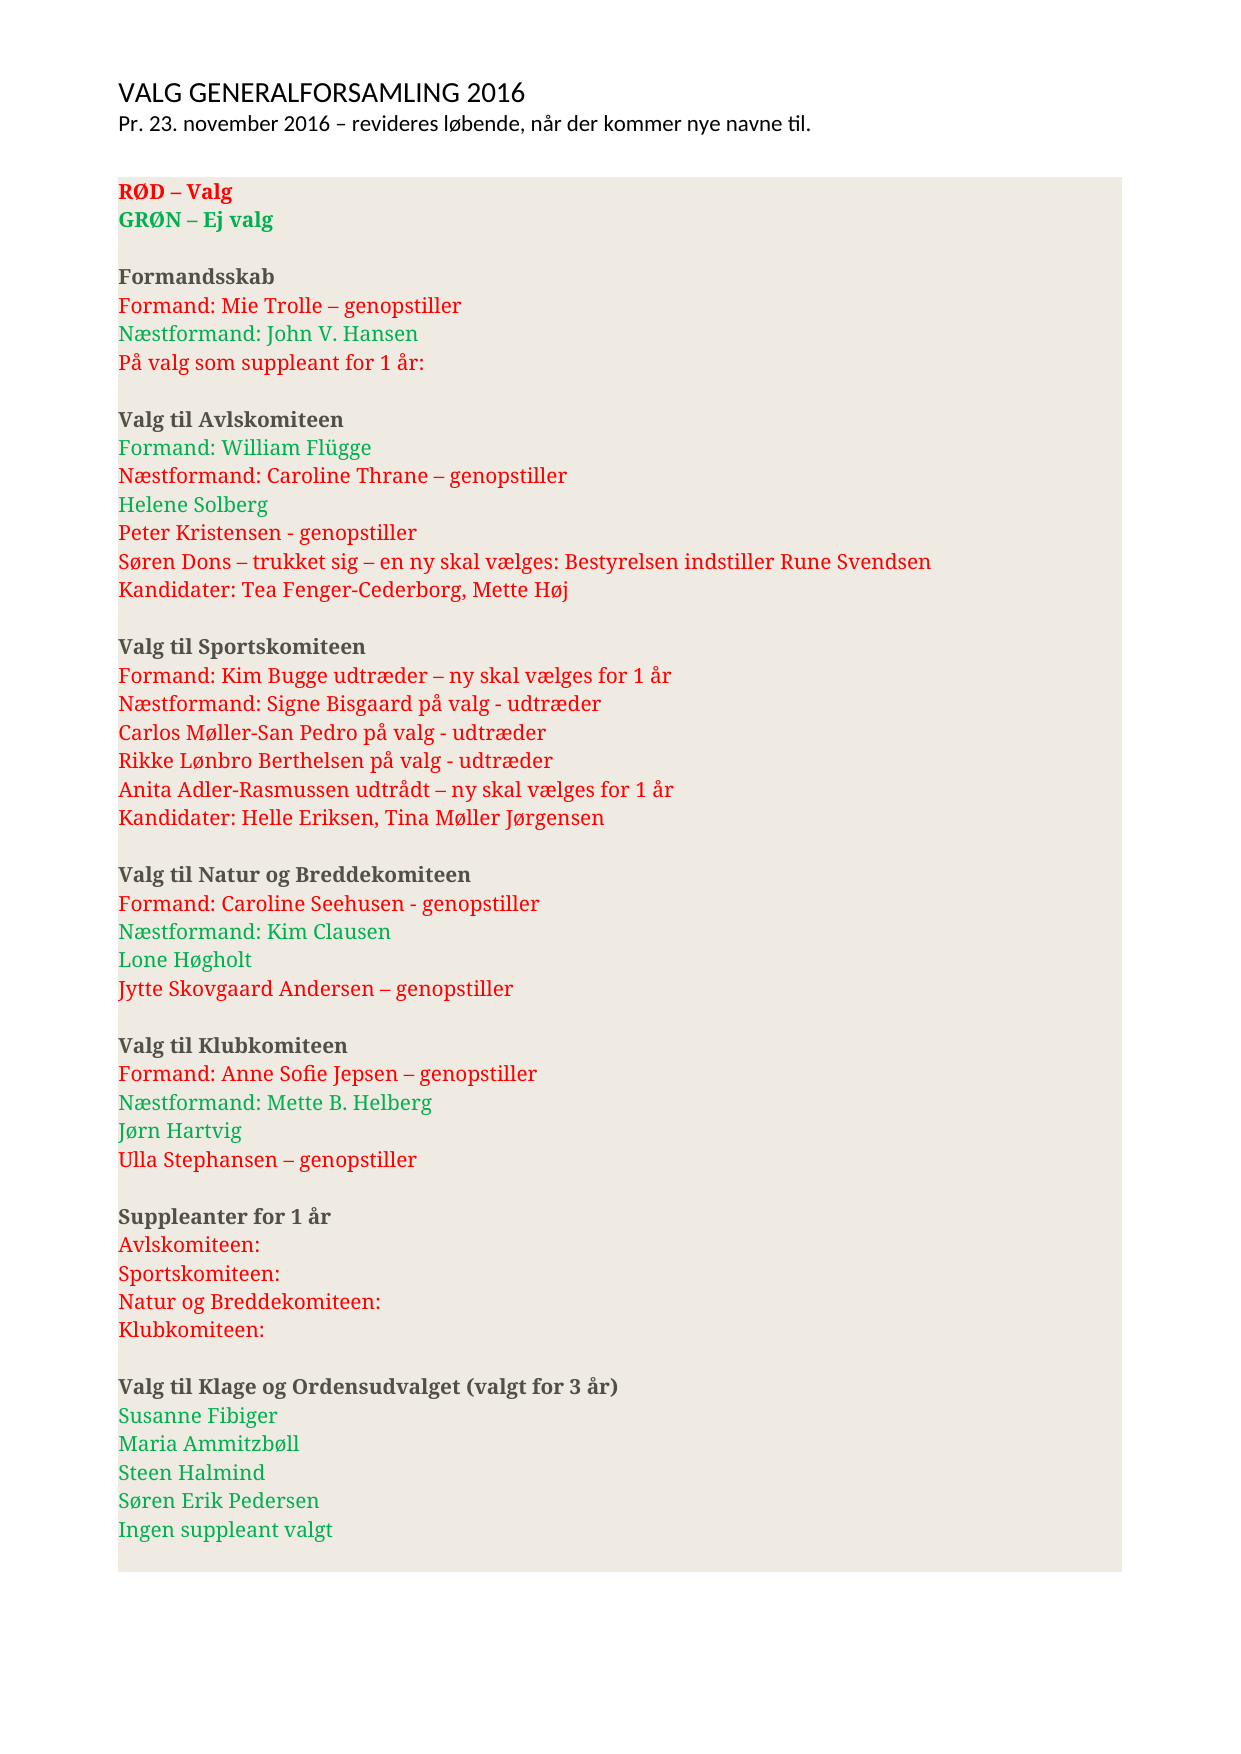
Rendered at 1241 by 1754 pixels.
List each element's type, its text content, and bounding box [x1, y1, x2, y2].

text Søren Erik Pedersen [118, 1486, 1122, 1515]
text Valg til Natur og Breddekomiteen Formand: Caroline Seehusen - genopstiller Næstformand: Kim Clausen [118, 860, 1122, 946]
text Ingen suppleant valgt [118, 1515, 1122, 1543]
text Lone Høgholt [118, 946, 1122, 974]
text Suppleanter for 1 år Avlskomiteen: Sportskomiteen: [118, 1202, 1122, 1287]
text Søren Dons – trukket sig – en ny skal vælges: Bestyrelsen indstiller Rune Svendsen [118, 547, 1122, 575]
text Valg til Avlskomiteen Formand: William Flügge Næstformand: Caroline Thrane – genopstiller Helene Solberg Peter Kristensen - genopstiller [118, 405, 1122, 547]
text Kandidater: Tea Fenger-Cederborg, Mette Høj [118, 575, 1122, 632]
text RØD – Valg [118, 177, 1122, 206]
text Valg til Klubkomiteen Formand: Anne Sofie Jepsen – genopstiller Næstformand: Mette B. Helberg Jørn Hartvig [118, 1031, 1122, 1145]
text Susanne Fibiger [118, 1401, 1122, 1429]
text Kandidater: Helle Eriksen, Tina Møller Jørgensen [118, 803, 1122, 860]
text Valg til Sportskomiteen Formand: Kim Bugge udtræder – ny skal vælges for 1 år Næstformand: Signe Bisgaard på valg - udtræder [118, 632, 1122, 718]
text Maria Ammitzbøll [118, 1429, 1122, 1458]
text Natur og Breddekomiteen: Klubkomiteen: [118, 1287, 1122, 1344]
text Steen Halmind [118, 1458, 1122, 1486]
text Ulla Stephansen – genopstiller [118, 1145, 1122, 1202]
text Jytte Skovgaard Andersen – genopstiller [118, 974, 1122, 1002]
text Carlos Møller-San Pedro på valg - udtræder [118, 718, 1122, 746]
text GRØN – Ej valg [118, 206, 1122, 234]
text Formandsskab Formand: Mie Trolle – genopstiller Næstformand: John V. Hansen På valg som suppleant for 1 år: [118, 262, 1122, 376]
text Rikke Lønbro Berthelsen på valg - udtræder Anita Adler-Rasmussen udtrådt – ny skal vælges for 1 år [118, 746, 1122, 803]
text Valg til Klage og Ordensudvalget (valgt for 3 år) [118, 1372, 1122, 1401]
